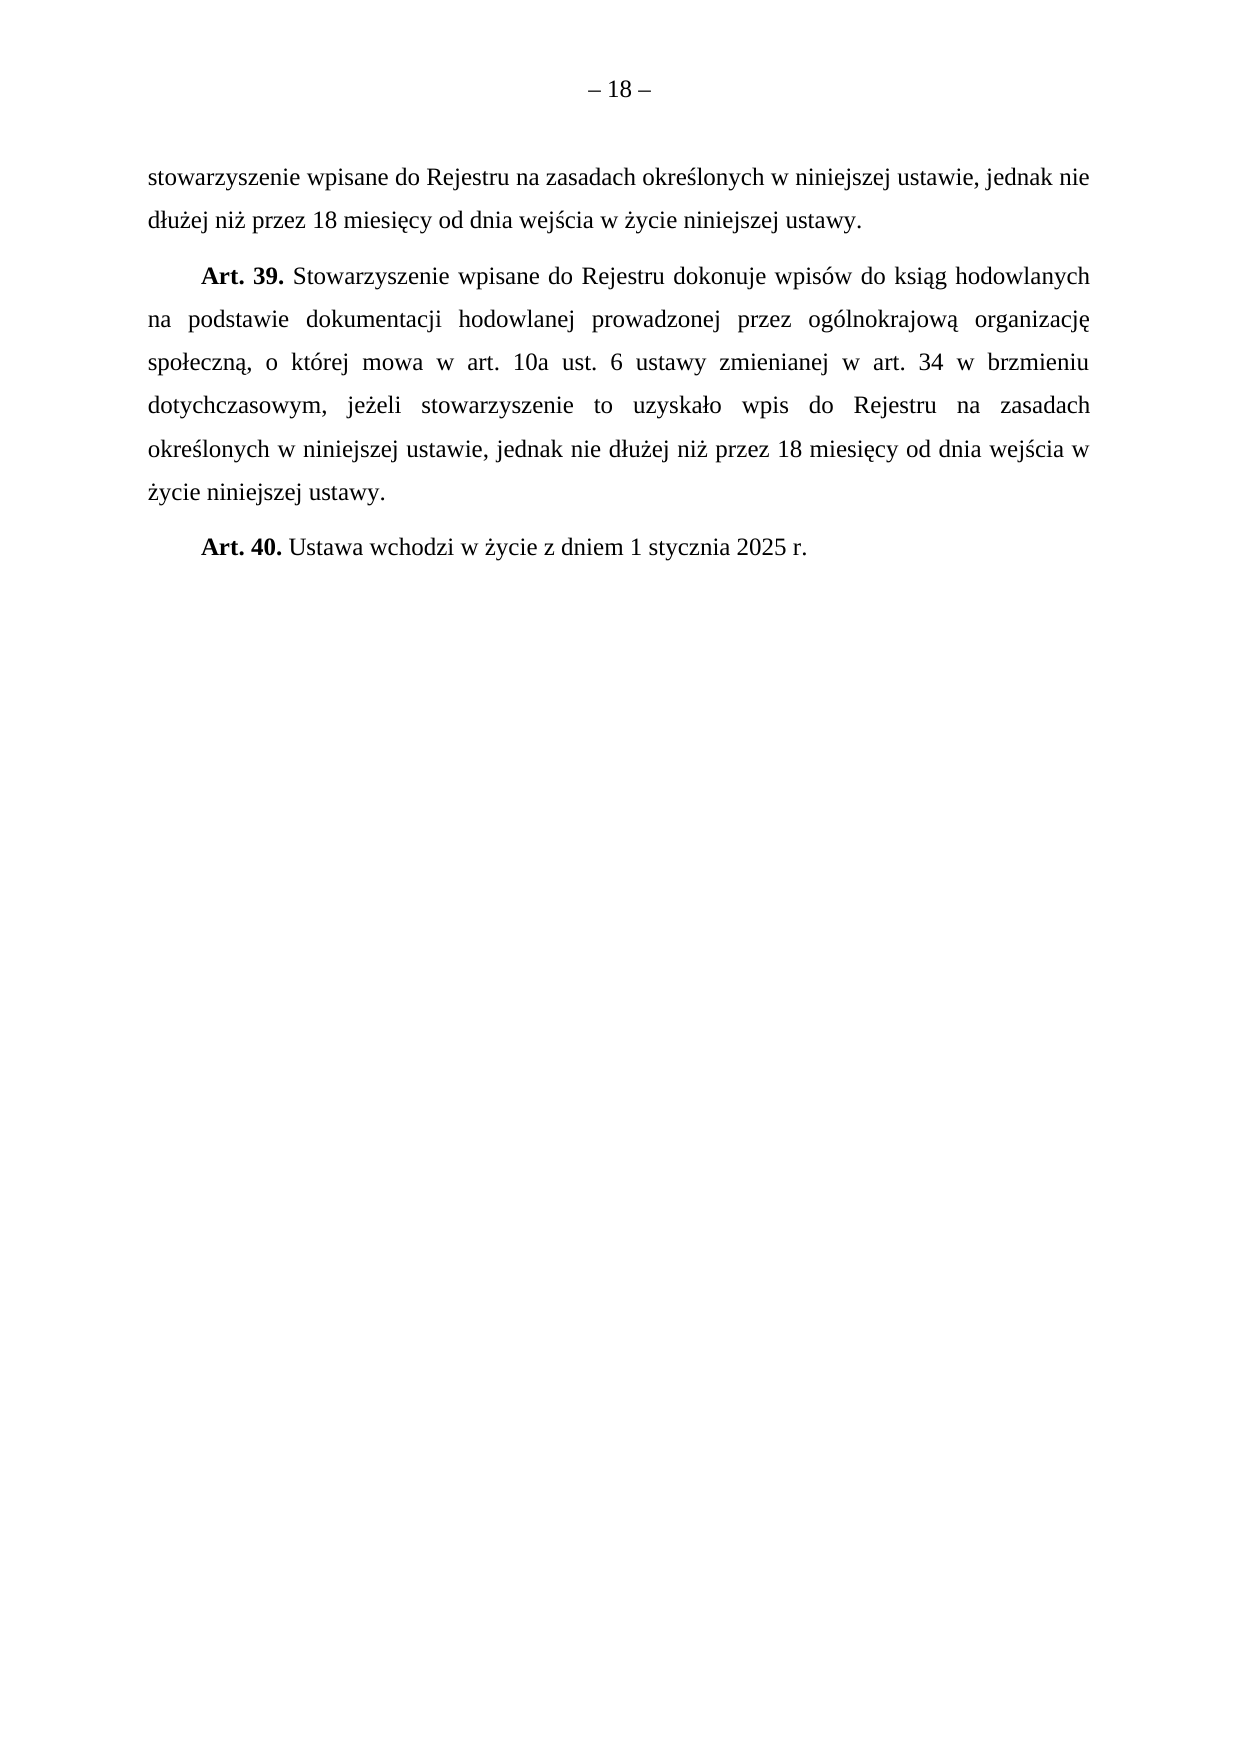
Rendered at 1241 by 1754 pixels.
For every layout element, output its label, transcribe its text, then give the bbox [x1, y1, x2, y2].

text Art. 39. Stowarzyszenie wpisane do Rejestru dokonuje wpisów do ksiąg hodowlanych na podstawie dokumentacji hodowlanej prowadzonej przez ogólnokrajową organizację społeczną, o której mowa w art. 10a ust. 6 ustawy zmienianej w art. 34 w brzmieniu dotychczasowym, jeżeli stowarzyszenie to uzyskało wpis do Rejestru na zasadach określonych w niniejszej ustawie, jednak nie dłużej niż przez 18 miesięcy od dnia wejścia w życie niniejszej ustawy. [148, 261, 1091, 506]
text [148, 162, 1091, 234]
text Art. 40. Ustawa wchodzi w życie z dniem 1 stycznia 2025 r. [148, 532, 1091, 561]
